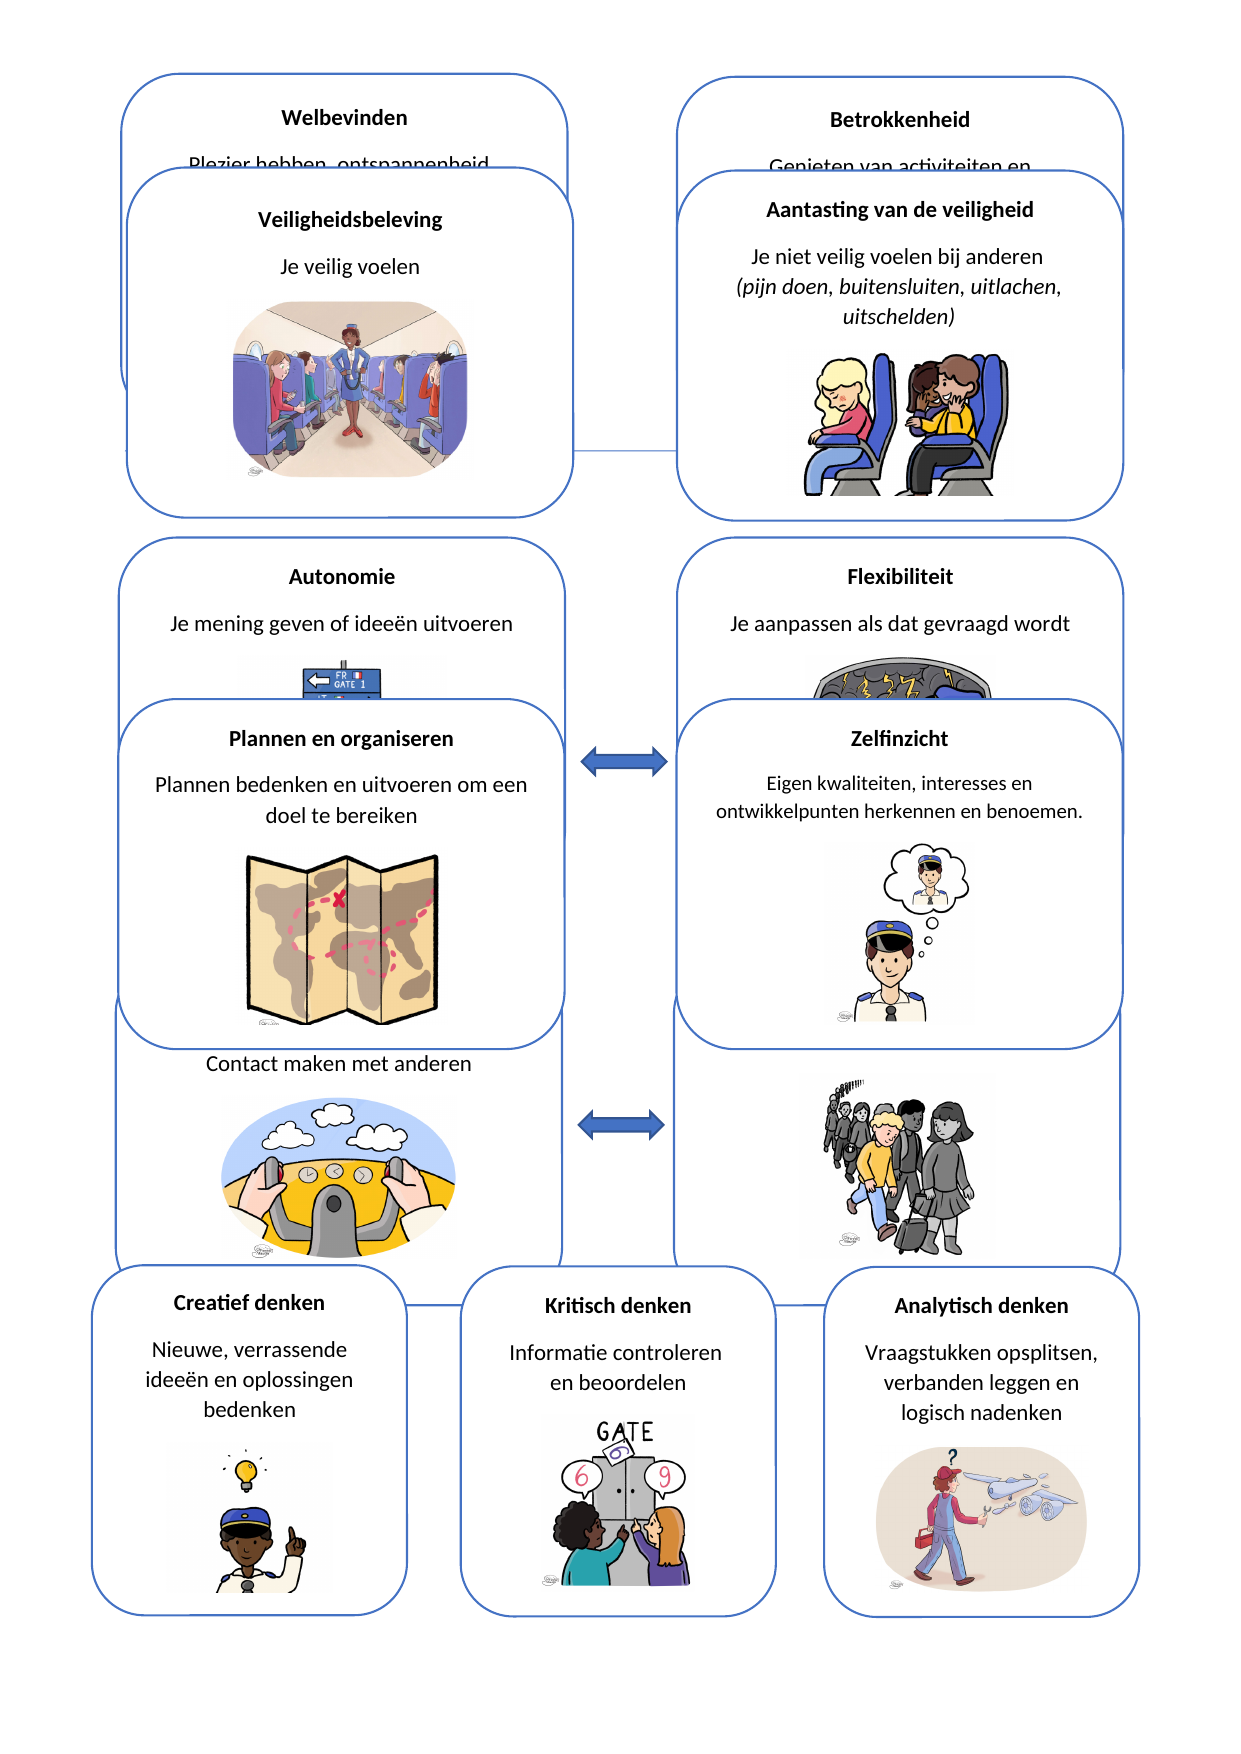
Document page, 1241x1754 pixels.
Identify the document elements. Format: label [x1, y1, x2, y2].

picture [237, 655, 447, 698]
picture [226, 299, 474, 480]
picture [805, 655, 996, 698]
picture [221, 1095, 457, 1259]
picture [541, 1414, 695, 1592]
picture [799, 1073, 996, 1259]
picture [235, 847, 448, 1025]
picture [786, 349, 1014, 496]
picture [824, 842, 975, 1025]
picture [875, 1445, 1089, 1593]
picture [166, 1442, 333, 1593]
